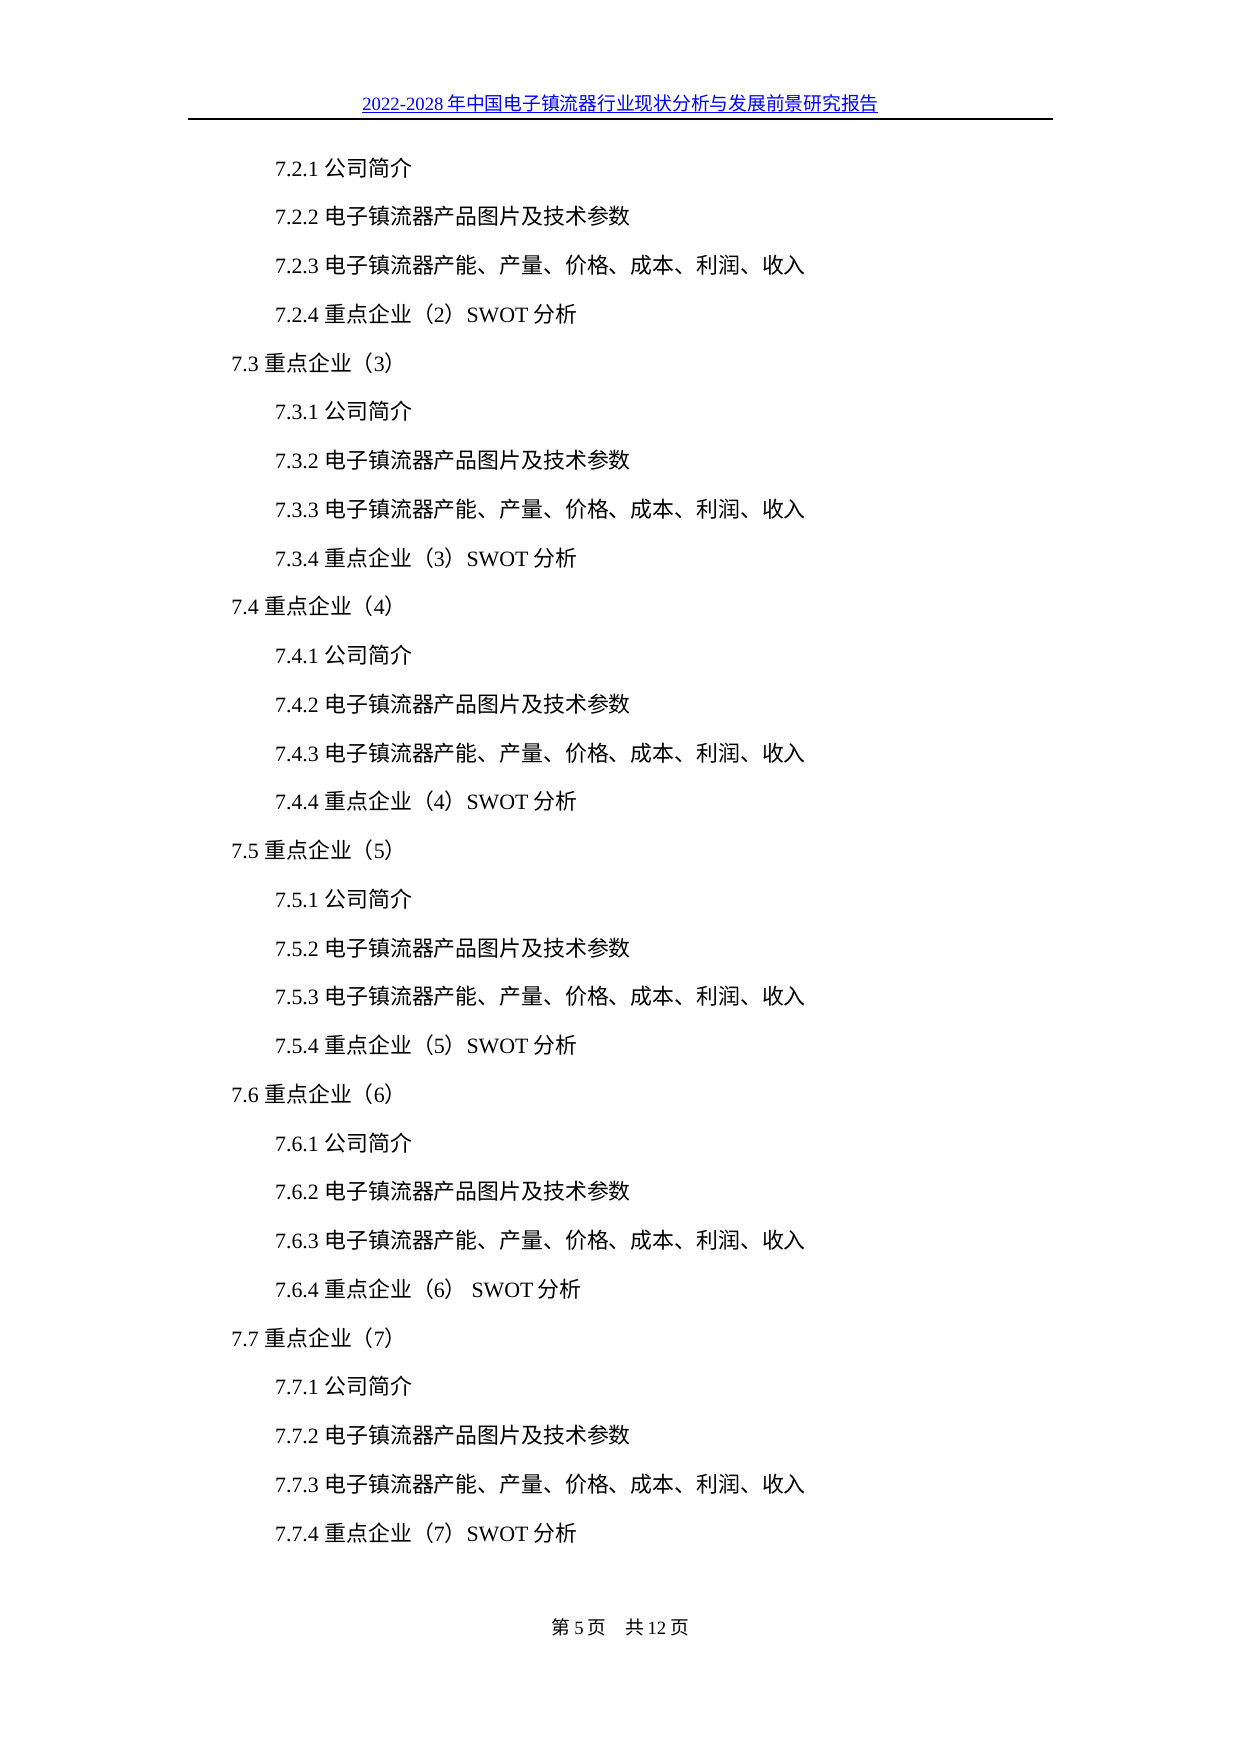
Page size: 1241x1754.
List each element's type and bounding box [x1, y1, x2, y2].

text [187, 150, 1053, 1548]
